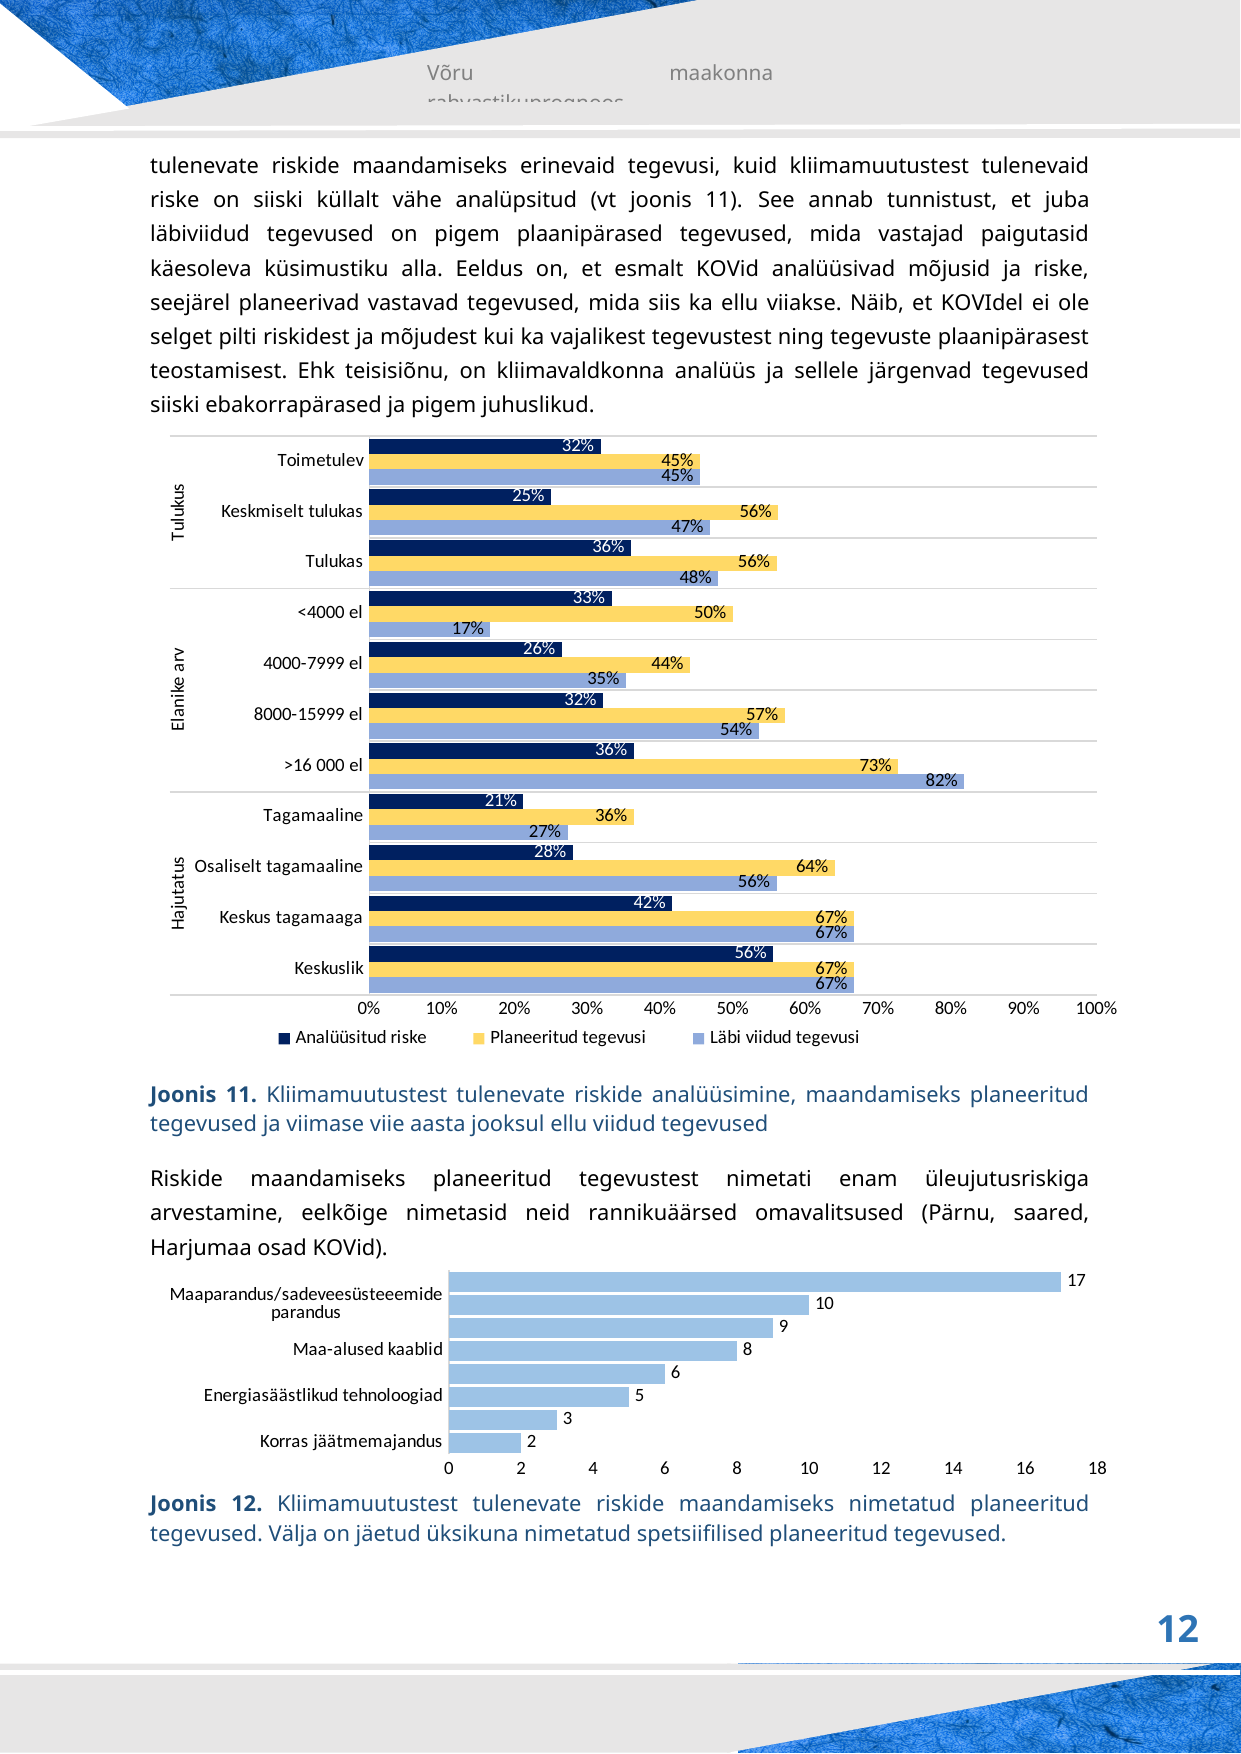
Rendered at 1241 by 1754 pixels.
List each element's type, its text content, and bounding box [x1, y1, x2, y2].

text Joonis 11. Kliimamuutustest tulenevate riskide analüüsimine, maandamiseks planeeritud tegevused ja viimase viie aasta jooksul ellu viidud tegevused [150, 1079, 1090, 1138]
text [150, 150, 1090, 419]
picture [738, 1675, 1241, 1753]
picture [0, 0, 692, 105]
text Riskide maandamiseks planeeritud tegevustest nimetati enam üleujutusriskiga arvestamine, eelkõige nimetasid neid rannikuäärsed omavalitsused (Pärnu, saared, Harjumaa osad KOVid). [150, 1163, 1090, 1261]
text Joonis 12. Kliimamuutustest tulenevate riskide maandamiseks nimetatud planeeritud tegevused. Välja on jäetud üksikuna nimetatud spetsiifilised planeeritud tegevused. [150, 1488, 1090, 1548]
picture [1186, 1663, 1241, 1670]
